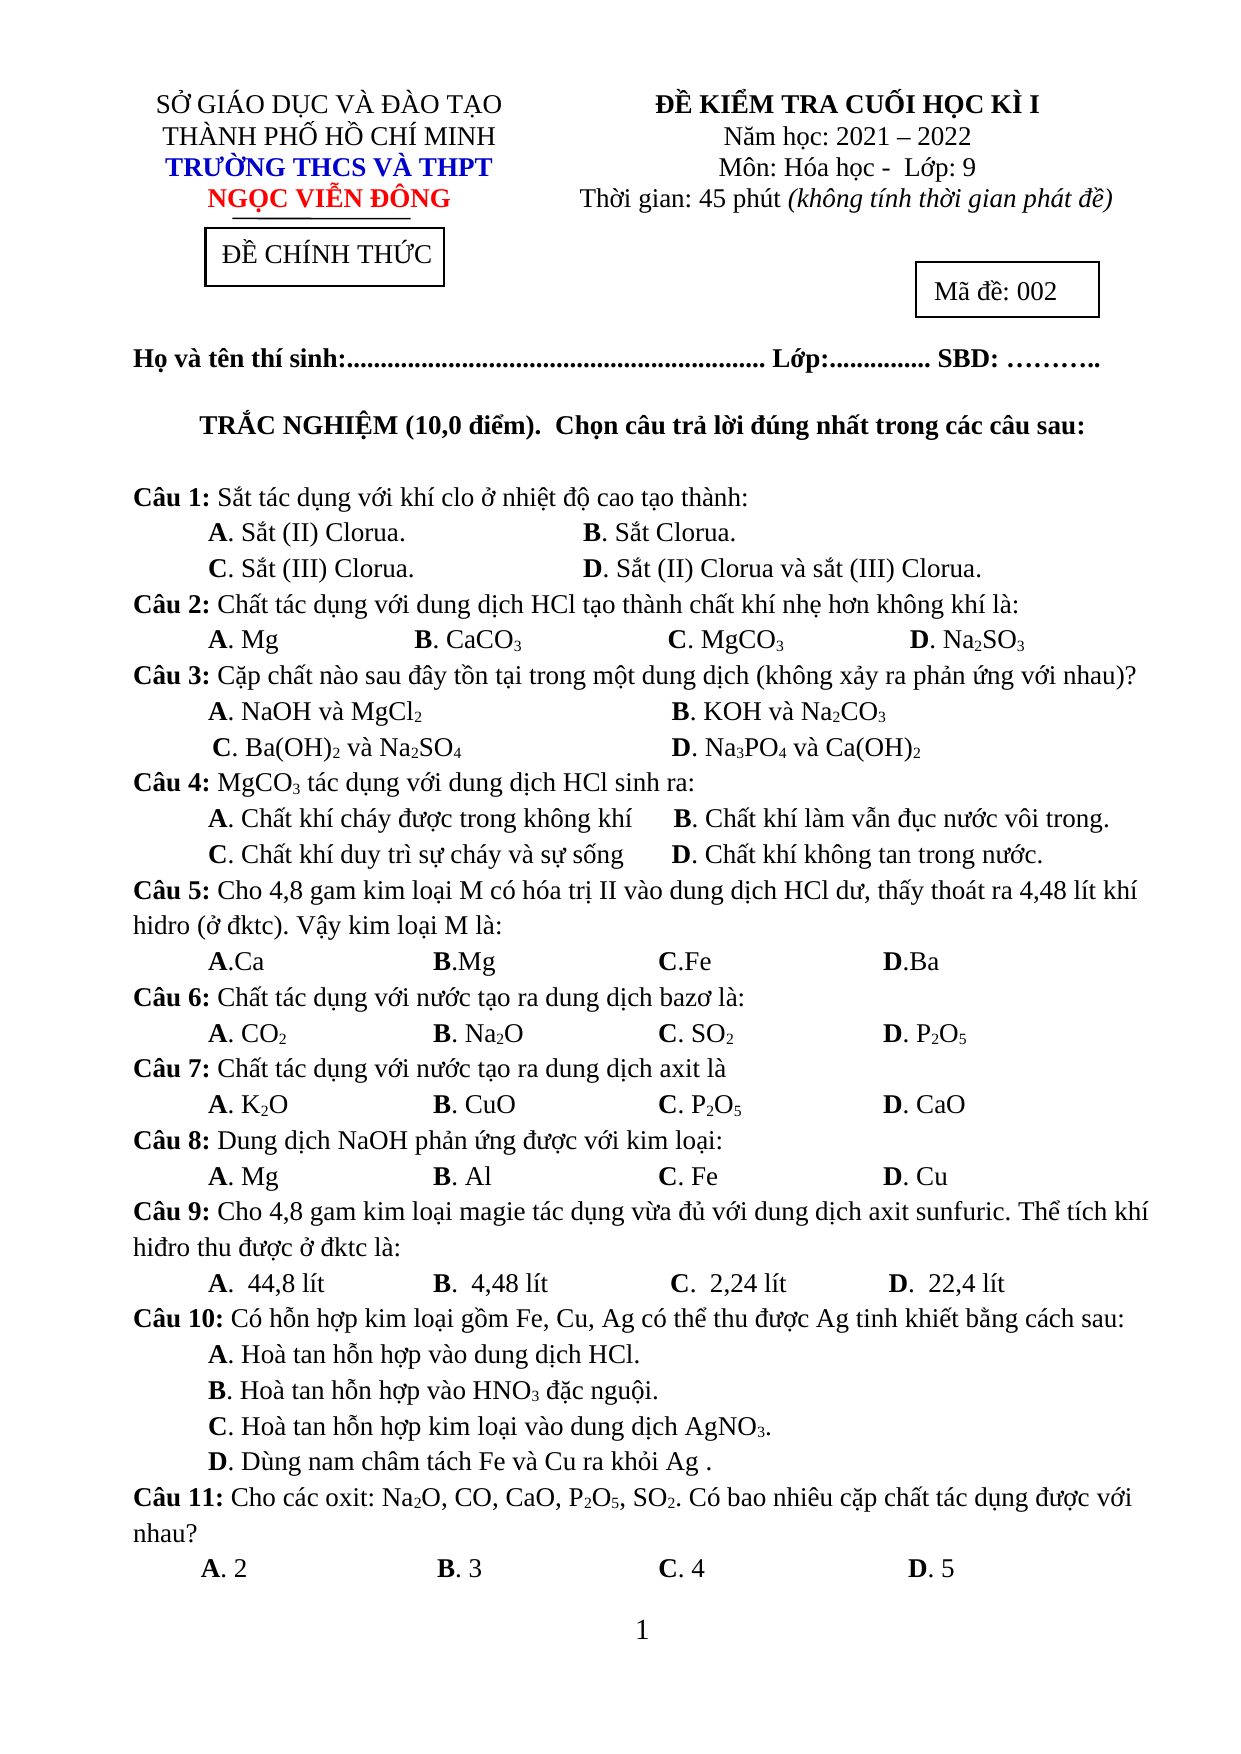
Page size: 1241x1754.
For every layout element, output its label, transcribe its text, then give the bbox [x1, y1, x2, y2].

text A. Sắt (II) Clorua. B. Sắt Clorua. [133, 516, 1152, 548]
text A.Ca B.Mg C.Fe D.Ba [133, 945, 1152, 976]
text A. Hoà tan hỗn hợp vào dung dịch HCl. [133, 1338, 1152, 1369]
text Câu 10: Có hỗn hợp kim loại gồm Fe, Cu, Ag có thể thu được Ag tinh khiết bằng cách sau: [133, 1302, 1152, 1334]
table_header SỞ GIÁO DỤC VÀ ĐÀO TẠO THÀNH PHỐ HỒ CHÍ MINH TRƯỜNG THCS VÀ THPT NGỌC VIỄN ĐÔNG ĐỀ CHÍNH THỨC [115, 89, 528, 307]
text Họ và tên thí sinh:.............................................................. Lớp:............... SBD: ……….. [133, 342, 1152, 373]
text Câu 1: Sắt tác dụng với khí clo ở nhiệt độ cao tạo thành: [133, 481, 1152, 512]
text B. Hoà tan hỗn hợp vào HNO3 đặc nguội. [133, 1374, 1152, 1405]
text Câu 9: Cho 4,8 gam kim loại magie tác dụng vừa đủ với dung dịch axit sunfuric. Thể tích khí hiđro thu được ở đktc là: [133, 1195, 1152, 1262]
text A. Mg B. CaCO3 C. MgCO3 D. Na2SO3 [133, 624, 1152, 655]
text A. Mg B. Al C. Fe D. Cu [133, 1159, 1152, 1191]
text D. Dùng nam châm tách Fe và Cu ra khỏi Ag . [133, 1445, 1152, 1477]
text Câu 7: Chất tác dụng với nước tạo ra dung dịch axit là [133, 1052, 1152, 1083]
text Câu 4: MgCO3 tác dụng với dung dịch HCl sinh ra: [133, 767, 1152, 798]
text A. K2O B. CuO C. P2O5 D. CaO [133, 1088, 1152, 1119]
text A. Chất khí cháy được trong không khí B. Chất khí làm vẫn đục nước vôi trong. [133, 802, 1152, 833]
text Câu 5: Cho 4,8 gam kim loại M có hóa trị II vào dung dịch HCl dư, thấy thoát ra 4,48 lít khí hidro (ở đktc). Vậy kim loại M là: [133, 874, 1152, 941]
text A. NaOH và MgCl2 B. KOH và Na2CO3 [133, 695, 1152, 726]
text Câu 3: Cặp chất nào sau đây tồn tại trong một dung dịch (không xảy ra phản ứng với nhau)? [133, 659, 1152, 691]
text TRẮC NGHIỆM (10,0 điểm). Chọn câu trả lời đúng nhất trong các câu sau: [133, 409, 1152, 440]
text Câu 2: Chất tác dụng với dung dịch HCl tạo thành chất khí nhẹ hơn không khí là: [133, 588, 1152, 619]
text Câu 11: Cho các oxit: Na2O, CO, CaO, P2O5, SO2. Có bao nhiêu cặp chất tác dụng được với nhau? [133, 1481, 1152, 1548]
table_header ĐỀ KIỂM TRA CUỐI HỌC KÌ I Năm học: 2021 – 2022 Môn: Hóa học - Lớp: 9 Thời gian: 45 phút (không tính thời gian phát đề) Mã đề: 002 [528, 89, 1167, 307]
text C. Sắt (III) Clorua. D. Sắt (II) Clorua và sắt (III) Clorua. [133, 552, 1152, 583]
text C. Chất khí duy trì sự cháy và sự sống D. Chất khí không tan trong nước. [133, 838, 1152, 869]
text Câu 6: Chất tác dụng với nước tạo ra dung dịch bazơ là: [133, 981, 1152, 1012]
text A. 44,8 lít B. 4,48 lít C. 2,24 lít D. 22,4 lít [133, 1267, 1152, 1298]
text C. Hoà tan hỗn hợp kim loại vào dung dịch AgNO3. [133, 1410, 1152, 1441]
text C. Ba(OH)2 và Na2SO4 D. Na3PO4 và Ca(OH)2 [133, 731, 1152, 762]
text A. 2 B. 3 C. 4 D. 5 [133, 1553, 1152, 1584]
text Câu 8: Dung dịch NaOH phản ứng được với kim loại: [133, 1124, 1152, 1155]
text A. CO2 B. Na2O C. SO2 D. P2O5 [133, 1017, 1152, 1048]
